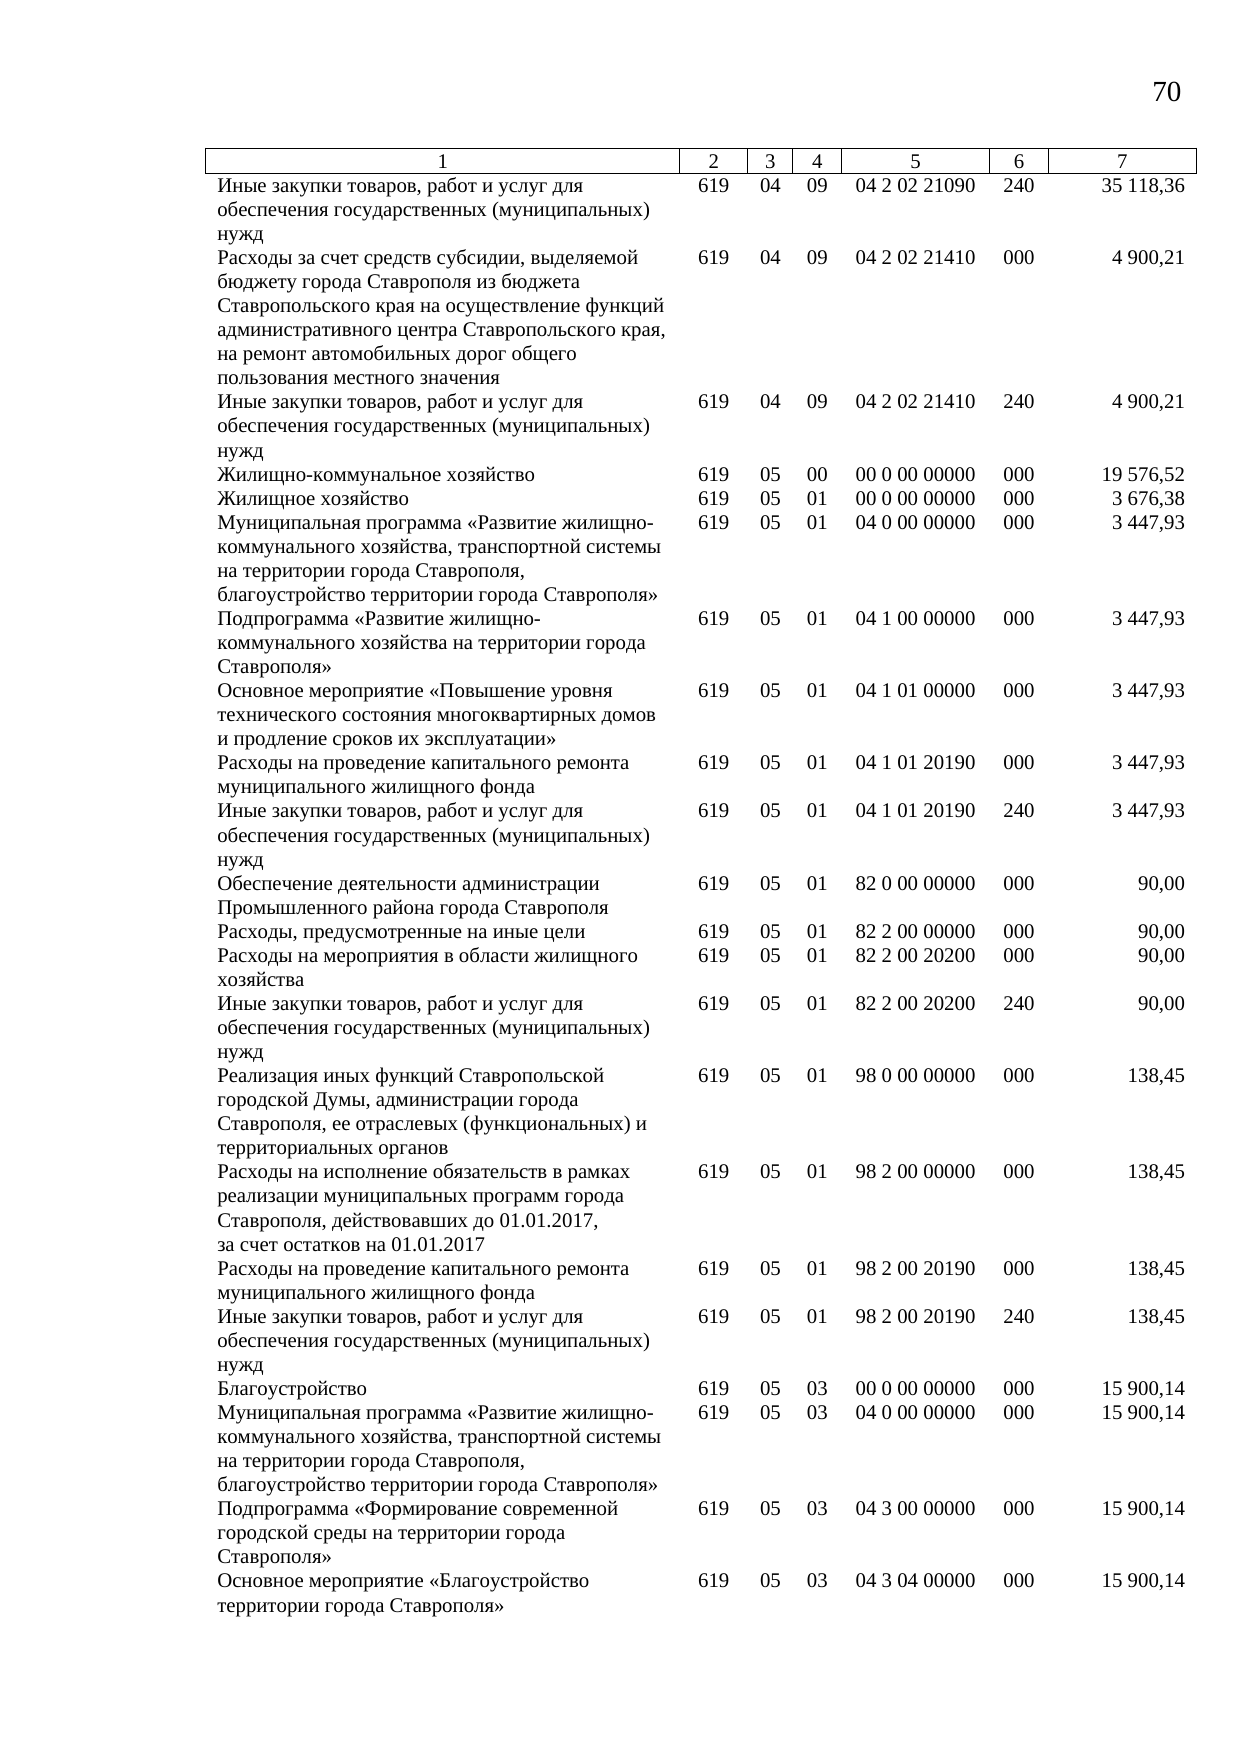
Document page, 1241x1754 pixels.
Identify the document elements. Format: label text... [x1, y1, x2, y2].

table_header 2 [680, 149, 747, 173]
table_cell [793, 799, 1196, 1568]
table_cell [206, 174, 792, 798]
table_header 1 [206, 149, 679, 173]
table_header 5 [842, 149, 989, 173]
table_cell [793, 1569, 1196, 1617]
table_header 4 [793, 149, 841, 173]
table_header 6 [990, 149, 1048, 173]
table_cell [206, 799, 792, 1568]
table_header 3 [748, 149, 792, 173]
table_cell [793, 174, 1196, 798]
table_header 7 [1049, 149, 1196, 173]
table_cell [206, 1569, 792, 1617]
